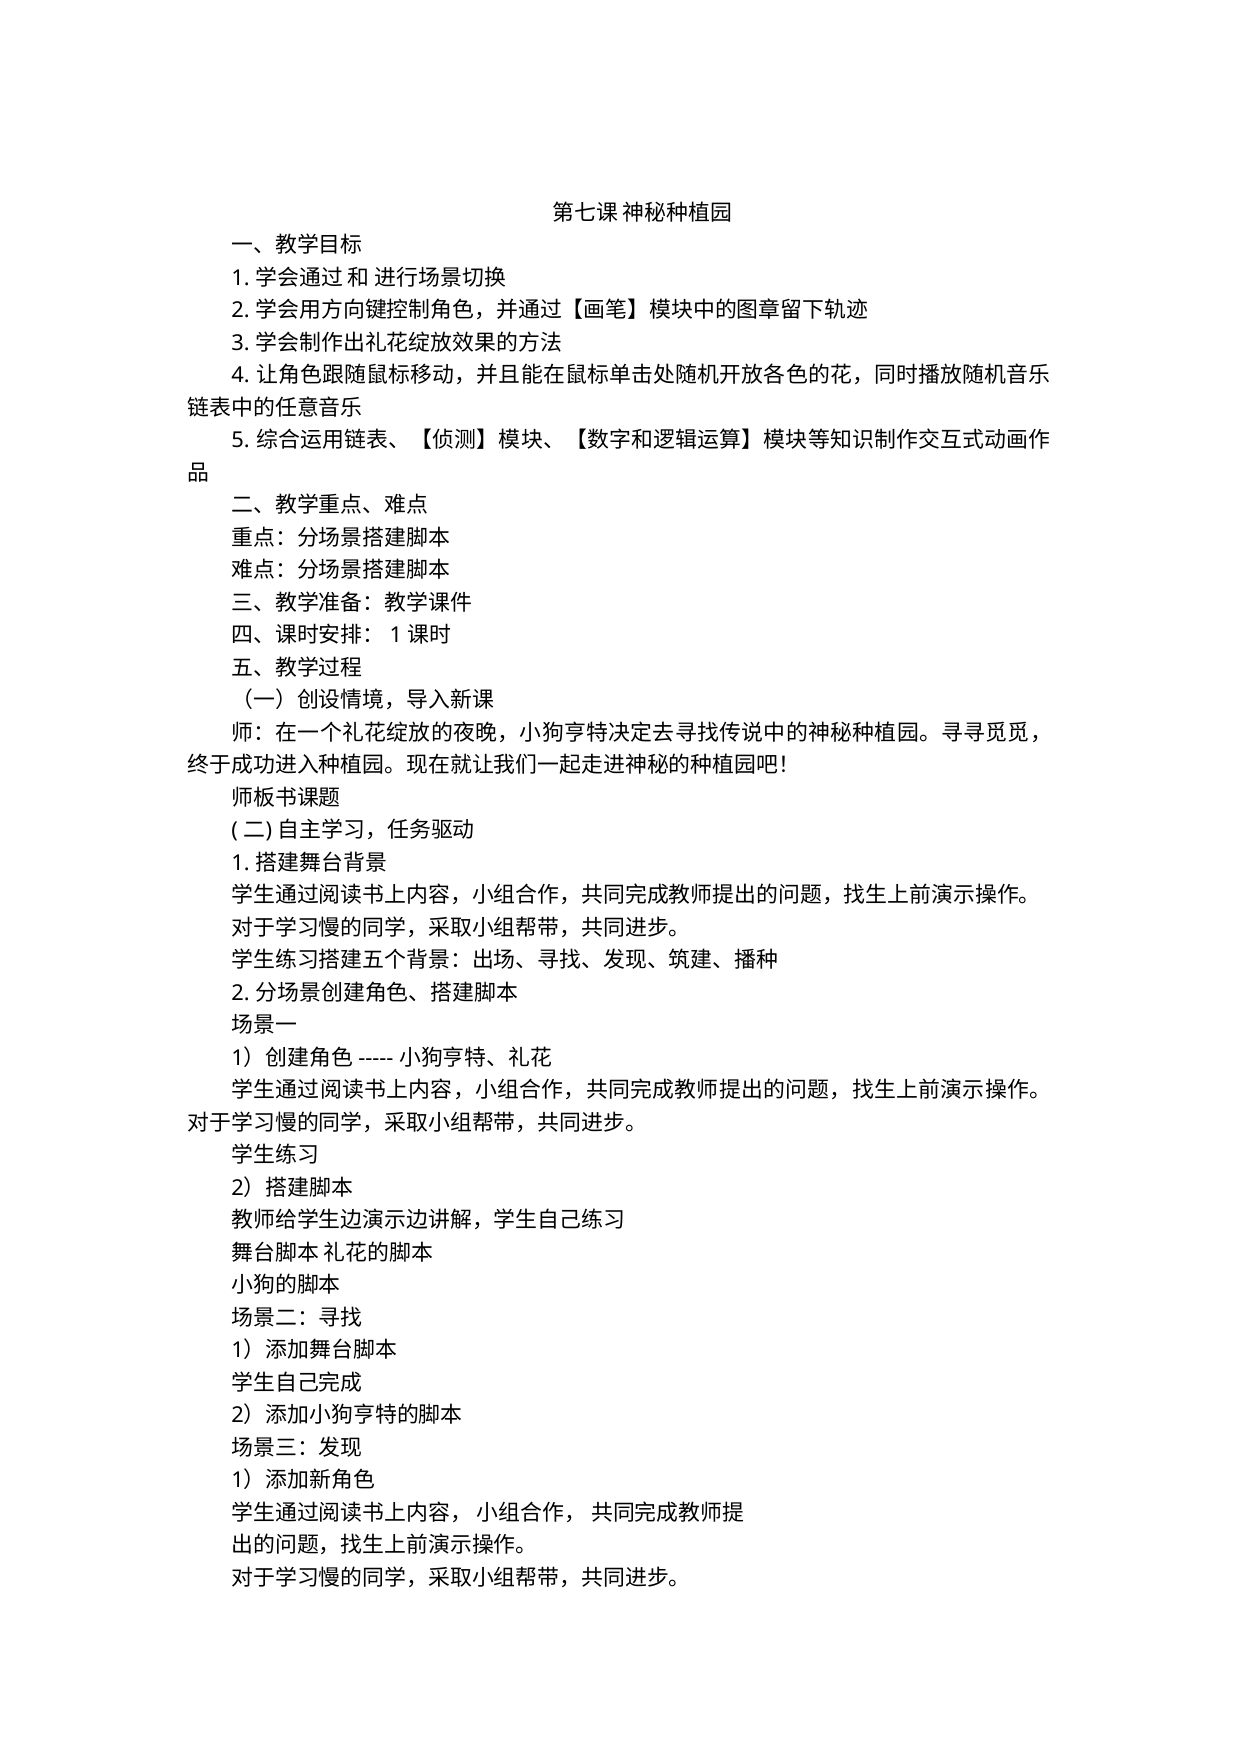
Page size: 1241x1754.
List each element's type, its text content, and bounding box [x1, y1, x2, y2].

text 师板书课题 [187, 779, 1053, 812]
text 3. 学会制作出礼花绽放效果的方法 [187, 324, 1053, 357]
text 对于学习慢的同学，采取小组帮带，共同进步。 [187, 909, 1053, 942]
text 1）创建角色 ----- 小狗亨特、礼花 [187, 1039, 1053, 1072]
text 学生练习 [187, 1137, 1053, 1169]
text 2）添加小狗亨特的脚本 [187, 1397, 1053, 1429]
text 三、教学准备：教学课件 [187, 584, 1053, 617]
text 2. 学会用方向键控制角色，并通过【画笔】模块中的图章留下轨迹 [187, 292, 1053, 324]
text 场景三：发现 [187, 1429, 1053, 1462]
text 1）添加新角色 [187, 1462, 1053, 1494]
text 5. 综合运用链表、【侦测】模块、【数字和逻辑运算】模块等知识制作交互式动画作品 [187, 422, 1053, 487]
text 学生通过阅读书上内容，小组合作，共同完成教师提出的问题，找生上前演示操作。 [187, 877, 1053, 909]
text （一）创设情境，导入新课 [187, 682, 1053, 714]
text 学生练习搭建五个背景：出场、寻找、发现、筑建、播种 [187, 942, 1053, 974]
text 二、教学重点、难点 [187, 487, 1053, 519]
text 师：在一个礼花绽放的夜晚，小狗亨特决定去寻找传说中的神秘种植园。寻寻觅觅，终于成功进入种植园。现在就让我们一起走进神秘的种植园吧！ [187, 714, 1053, 779]
text 学生自己完成 [187, 1364, 1053, 1397]
text 场景二：寻找 [187, 1299, 1053, 1332]
text 五、教学过程 [187, 649, 1053, 682]
text 难点：分场景搭建脚本 [187, 552, 1053, 584]
text 1. 搭建舞台背景 [187, 844, 1053, 877]
text 舞台脚本 礼花的脚本 [187, 1234, 1053, 1267]
text 四、课时安排： 1 课时 [187, 617, 1053, 649]
text 2）搭建脚本 [187, 1169, 1053, 1202]
text 出的问题，找生上前演示操作。 [187, 1527, 1053, 1559]
text 教师给学生边演示边讲解，学生自己练习 [187, 1202, 1053, 1234]
text 1）添加舞台脚本 [187, 1332, 1053, 1364]
text 重点：分场景搭建脚本 [187, 519, 1053, 552]
text 小狗的脚本 [187, 1267, 1053, 1299]
text 对于学习慢的同学，采取小组帮带，共同进步。 [187, 1559, 1053, 1592]
text 2. 分场景创建角色、搭建脚本 [187, 974, 1053, 1007]
text 1. 学会通过 和 进行场景切换 [187, 259, 1053, 292]
text 学生通过阅读书上内容， 小组合作， 共同完成教师提 [187, 1494, 1053, 1527]
text 4. 让角色跟随鼠标移动，并且能在鼠标单击处随机开放各色的花，同时播放随机音乐链表中的任意音乐 [187, 357, 1053, 422]
text ( 二) 自主学习，任务驱动 [187, 812, 1053, 844]
text 学生通过阅读书上内容，小组合作，共同完成教师提出的问题，找生上前演示操作。对于学习慢的同学，采取小组帮带，共同进步。 [187, 1072, 1053, 1137]
text 场景一 [187, 1007, 1053, 1039]
text 第七课 神秘种植园 [187, 194, 1053, 227]
text 一、教学目标 [187, 227, 1053, 259]
